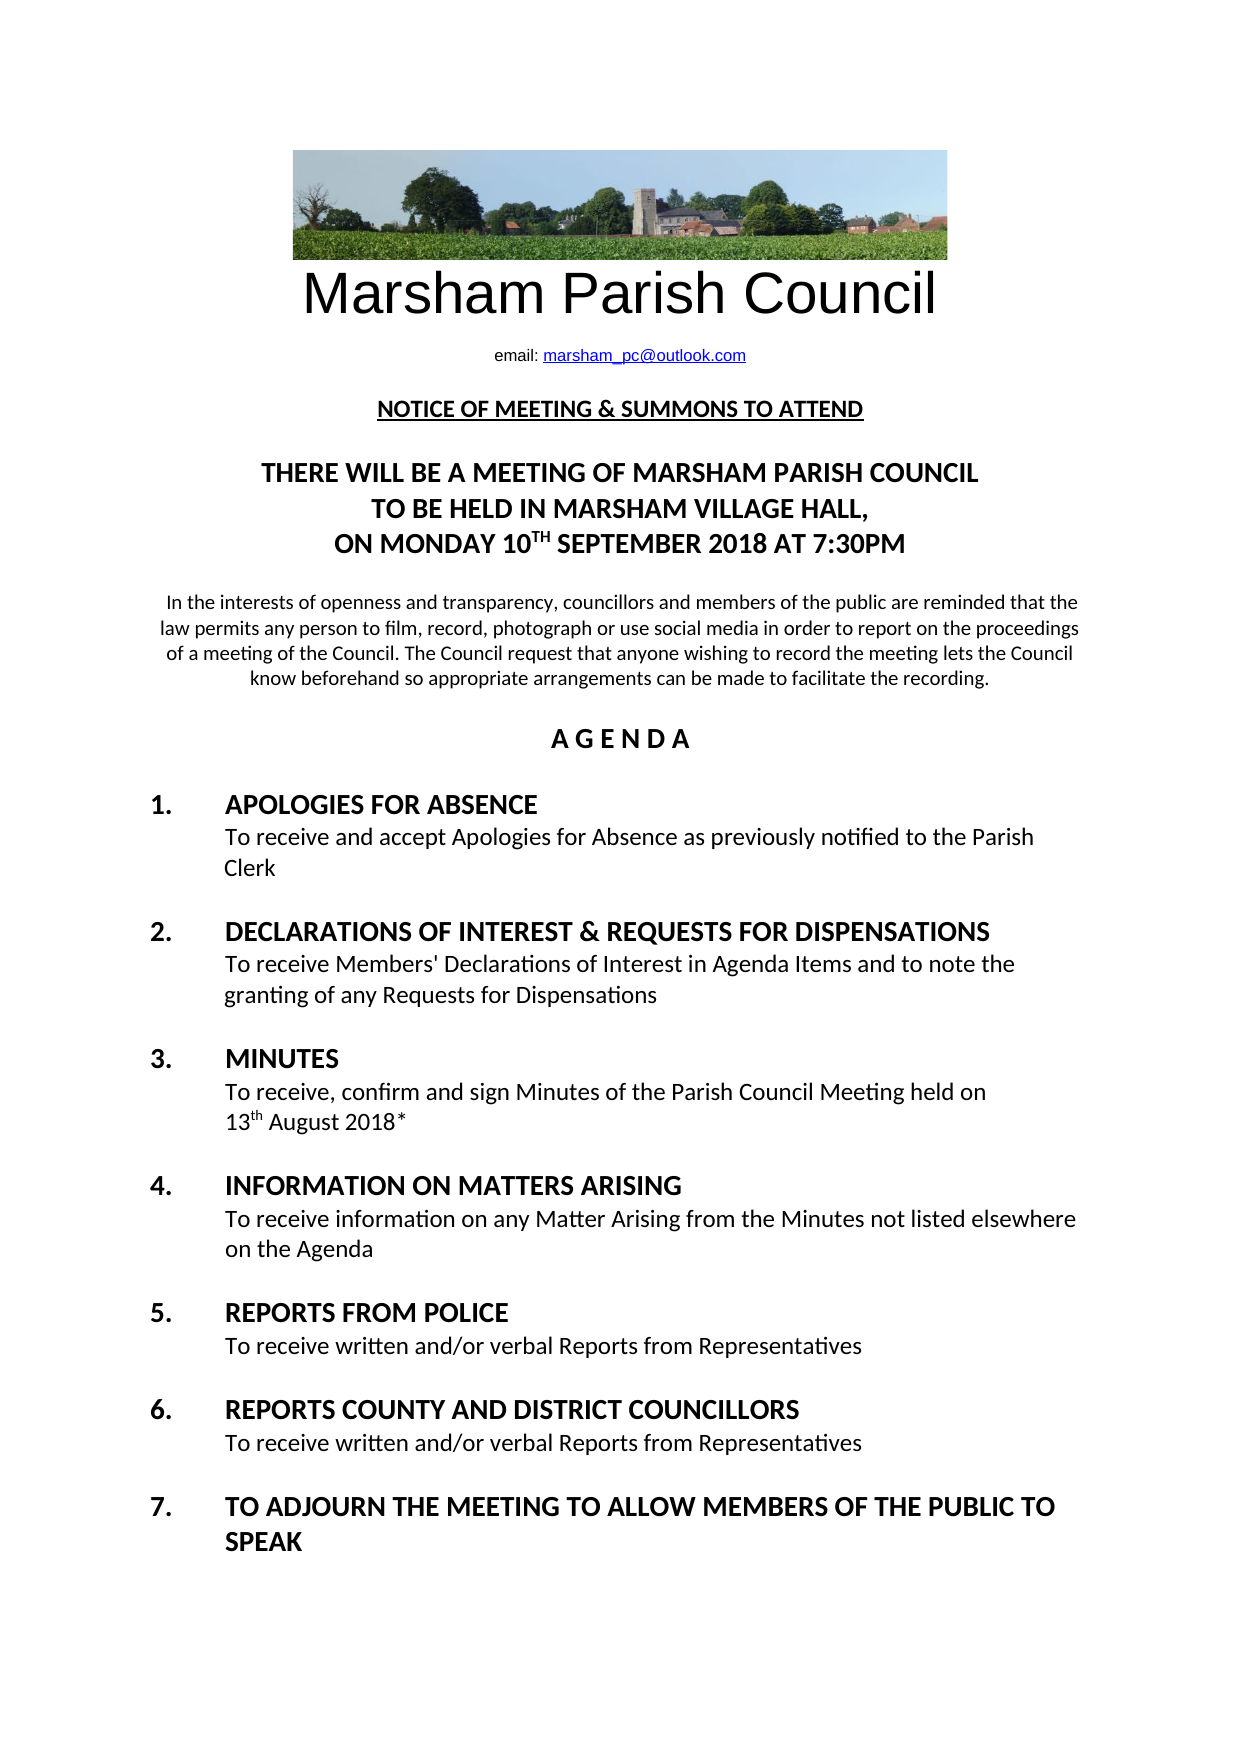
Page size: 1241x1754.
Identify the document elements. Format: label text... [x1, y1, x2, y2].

text A G E N D A [150, 720, 1090, 755]
text 4. INFORMATION ON MATTERS ARISING [150, 1167, 1090, 1203]
text 2. DECLARATIONS OF INTEREST & REQUESTS FOR DISPENSATIONS [150, 913, 1090, 949]
text 13th August 2018* [225, 1106, 1090, 1137]
text TO BE HELD IN MARSHAM VILLAGE HALL, [150, 490, 1090, 526]
text To receive written and/or verbal Reports from Representatives [225, 1427, 1090, 1457]
text To receive and accept Apologies for Absence as previously notified to the Parish Clerk [224, 821, 1090, 882]
picture [292, 150, 948, 260]
text ON MONDAY 10TH SEPTEMBER 2018 AT 7:30PM [150, 526, 1090, 561]
text 5. REPORTS FROM POLICE [150, 1294, 1090, 1330]
text To receive Members' Declarations of Interest in Agenda Items and to note the granting of any Requests for Dispensations [224, 949, 1090, 1010]
text In the interests of openness and transparency, councillors and members of the public are reminded that the law permits any person to film, record, photograph or use social media in order to report on the proceedings of a meeting of the Council. The Council request that anyone wishing to record the meeting lets the Council know beforehand so appropriate arrangements can be made to facilitate the recording. [150, 589, 1090, 691]
text To receive, confirm and sign Minutes of the Parish Council Meeting held on [225, 1076, 1090, 1106]
text 6. REPORTS COUNTY AND DISTRICT COUNCILLORS [150, 1391, 1090, 1427]
text email: marsham_pc@outlook.com [150, 345, 1090, 364]
text 7. TO ADJOURN THE MEETING TO ALLOW MEMBERS OF THE PUBLIC TO SPEAK [150, 1488, 1090, 1559]
text 3. MINUTES [150, 1040, 1090, 1076]
text THERE WILL BE A MEETING OF MARSHAM PARISH COUNCIL [150, 454, 1090, 490]
text NOTICE OF MEETING & SUMMONS TO ATTEND [150, 393, 1090, 424]
text To receive written and/or verbal Reports from Representatives [225, 1330, 1090, 1361]
text Marsham Parish Council [150, 259, 1090, 326]
text 1. APOLOGIES FOR ABSENCE [150, 786, 1090, 821]
text To receive information on any Matter Arising from the Minutes not listed elsewhere on the Agenda [225, 1203, 1090, 1264]
